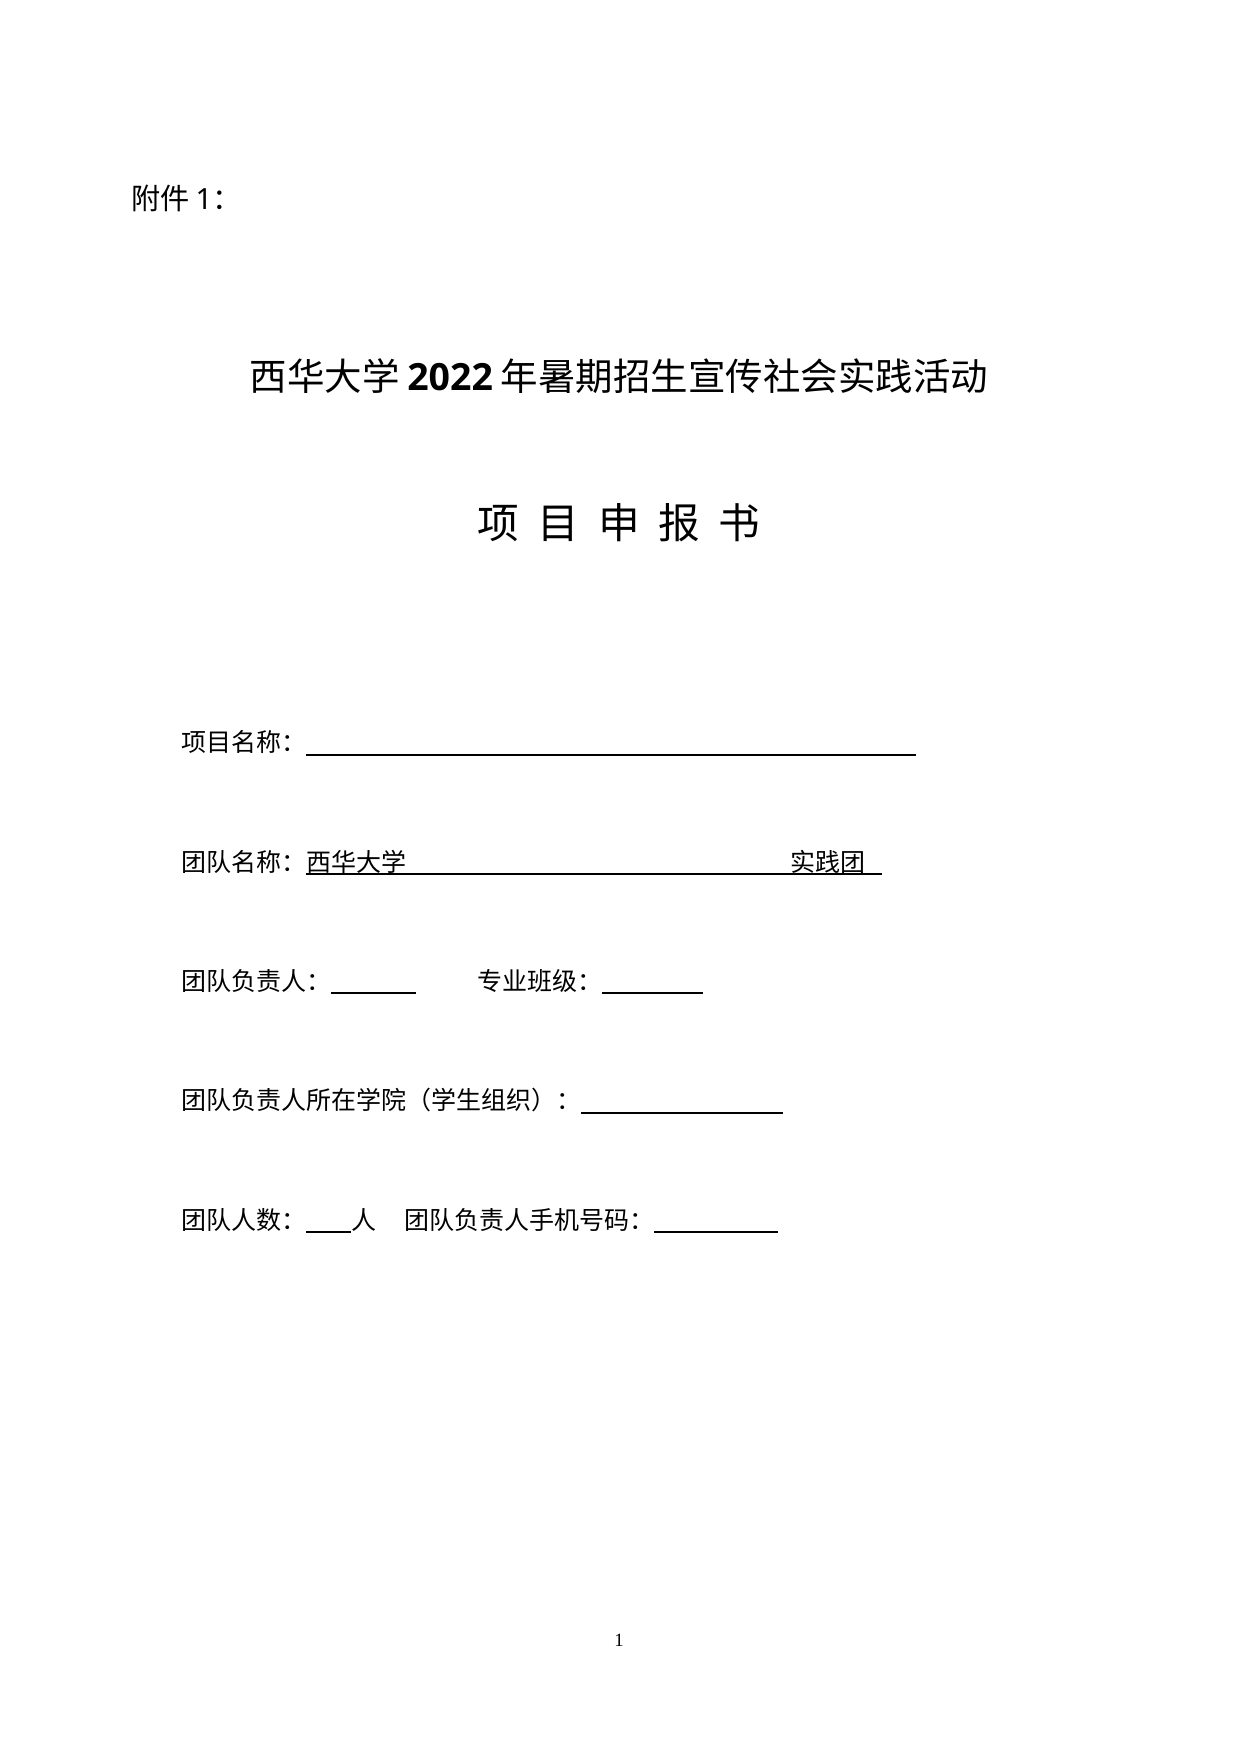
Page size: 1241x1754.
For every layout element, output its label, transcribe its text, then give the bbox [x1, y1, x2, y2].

text 附件1： [131, 164, 1106, 229]
text 团队人数： 人 团队负责人手机号码： [131, 1186, 1106, 1251]
text 项 目 申 报 书 [131, 488, 1106, 553]
text 团队名称：西华大学 实践团 [131, 828, 1106, 893]
text 西华大学2022年暑期招生宣传社会实践活动 [131, 341, 1106, 406]
text 团队负责人所在学院（学生组织）： [131, 1066, 1106, 1131]
text 项目名称： [131, 708, 1106, 773]
text 团队负责人： 专业班级： [131, 947, 1106, 1012]
